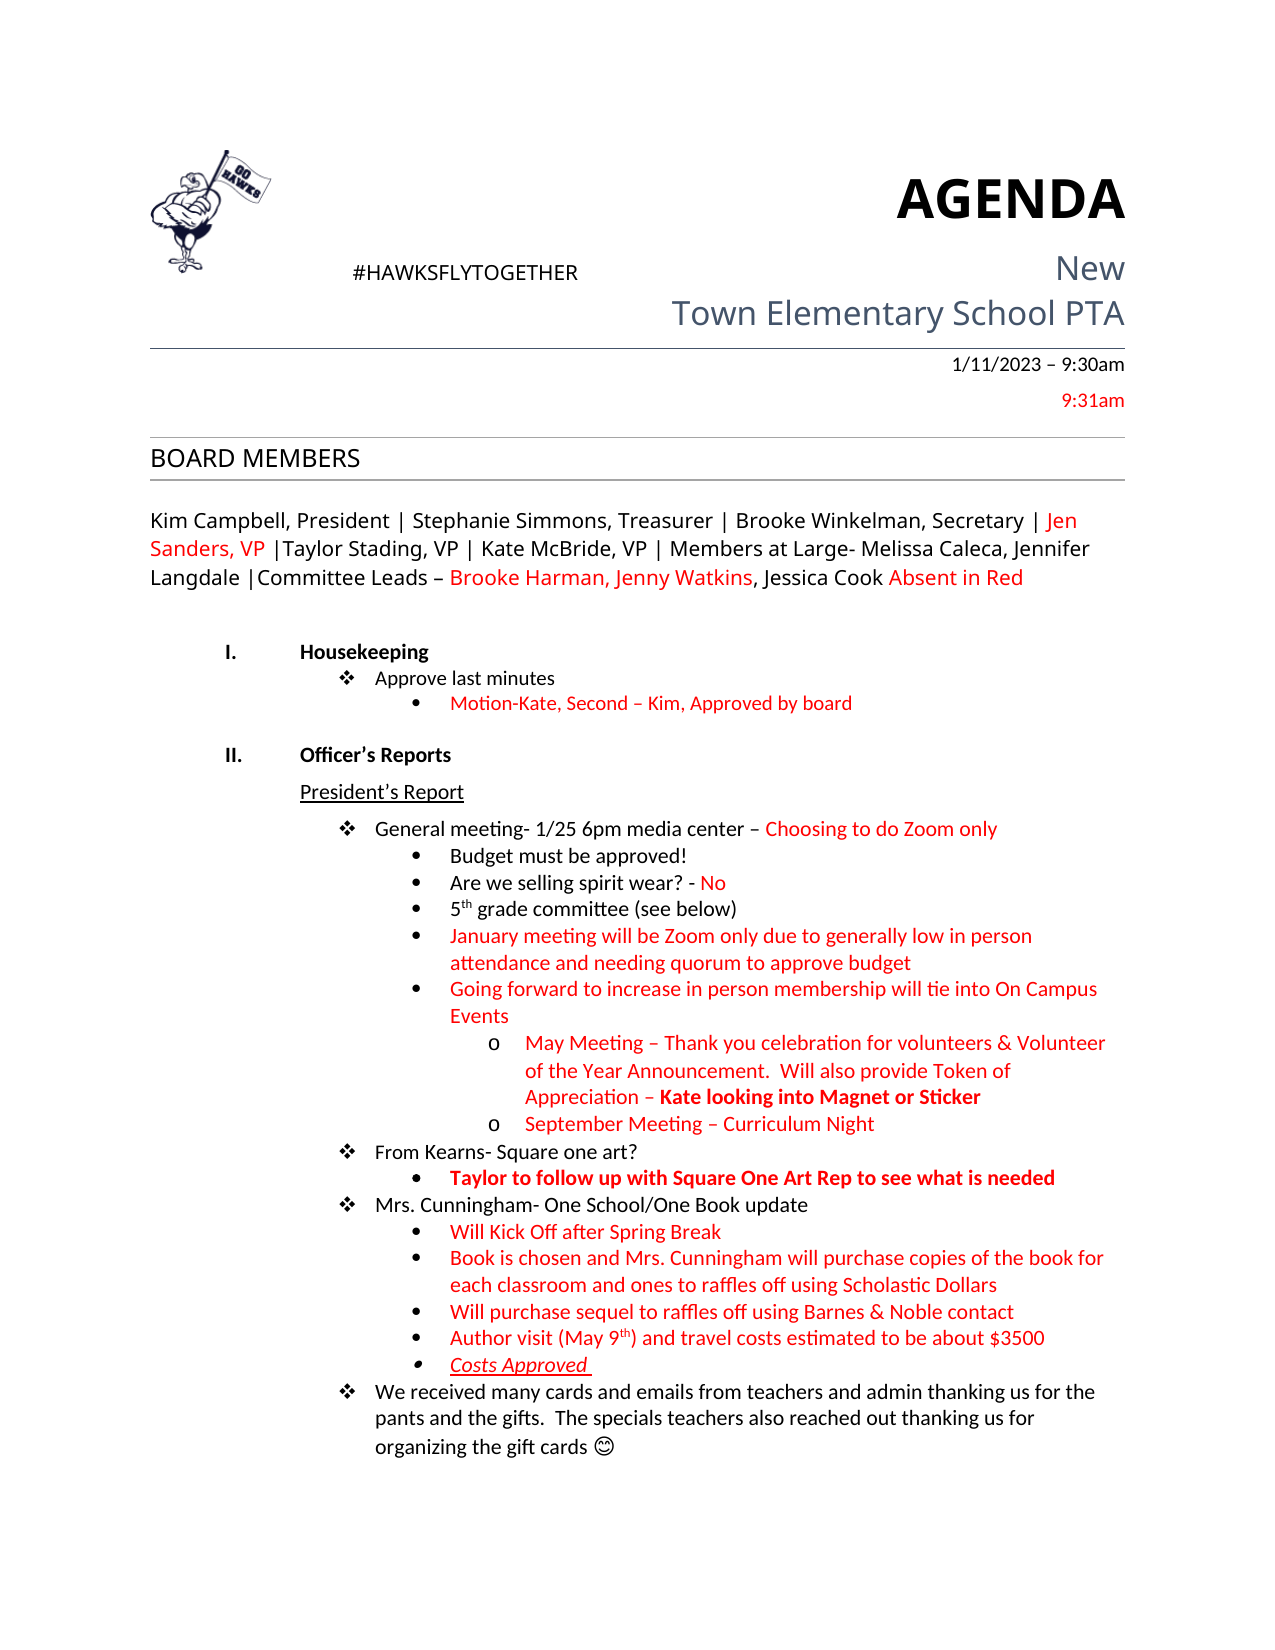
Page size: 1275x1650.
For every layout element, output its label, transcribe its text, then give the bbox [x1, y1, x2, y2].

subtitle BOARD MEMBERS [150, 438, 1125, 479]
list January meeting will be Zoom only due to generally low in person attendance and needing quorum to approve budget [412, 922, 1125, 976]
list Are we selling spirit wear? - No [412, 869, 1125, 896]
list 5th grade committee (see below) [412, 896, 1125, 922]
list Budget must be approved! [412, 842, 1125, 869]
picture [150, 150, 272, 274]
text 9:31am [150, 384, 1125, 412]
list From Kearns- Square one art? [337, 1138, 1125, 1164]
list Costs Approved [412, 1351, 1125, 1378]
list General meeting- 1/25 6pm media center – Choosing to do Zoom only [337, 816, 1125, 842]
list Taylor to follow up with Square One Art Rep to see what is needed [412, 1164, 1125, 1191]
list Going forward to increase in person membership will tie into On Campus Events [412, 976, 1125, 1029]
text President’s Report [225, 778, 1125, 805]
list Officer’s Reports [225, 741, 1125, 768]
list Approve last minutes [337, 665, 1125, 691]
text 1/11/2023 – 9:30am [150, 349, 1125, 376]
text | | |Taylor Stading, VP | Kate McBride, VP | Members at Large- Melissa Caleca, Jennifer Langdale |Committee Leads – Brooke Harman, Jenny Watkins, [150, 506, 1125, 591]
list Will Kick Off after Spring Break [412, 1218, 1125, 1244]
list September Meeting – Curriculum Night [487, 1110, 1125, 1138]
list May Meeting – Thank you celebration for volunteers & Volunteer of the Year Announcement. Will also provide Token of Appreciation – Kate looking into Magnet or Sticker [487, 1029, 1125, 1110]
list We received many cards and emails from teachers and admin thanking us for the pants and the gifts. The specials teachers also reached out thanking us for organizing the gift cards [337, 1378, 1125, 1461]
list Mrs. Cunningham- One School/One Book update [337, 1191, 1125, 1218]
list Housekeeping [225, 638, 1125, 665]
list Motion-Kate, Second – Kim, Approved by board [412, 691, 1125, 716]
list Will purchase sequel to raffles off using Barnes & Noble contact [412, 1298, 1125, 1324]
list Author visit (May 9th) and travel costs estimated to be about $3500 [412, 1324, 1125, 1351]
list Book is chosen and Mrs. Cunningham will purchase copies of the book for each classroom and ones to raffles off using Scholastic Dollars [412, 1244, 1125, 1298]
